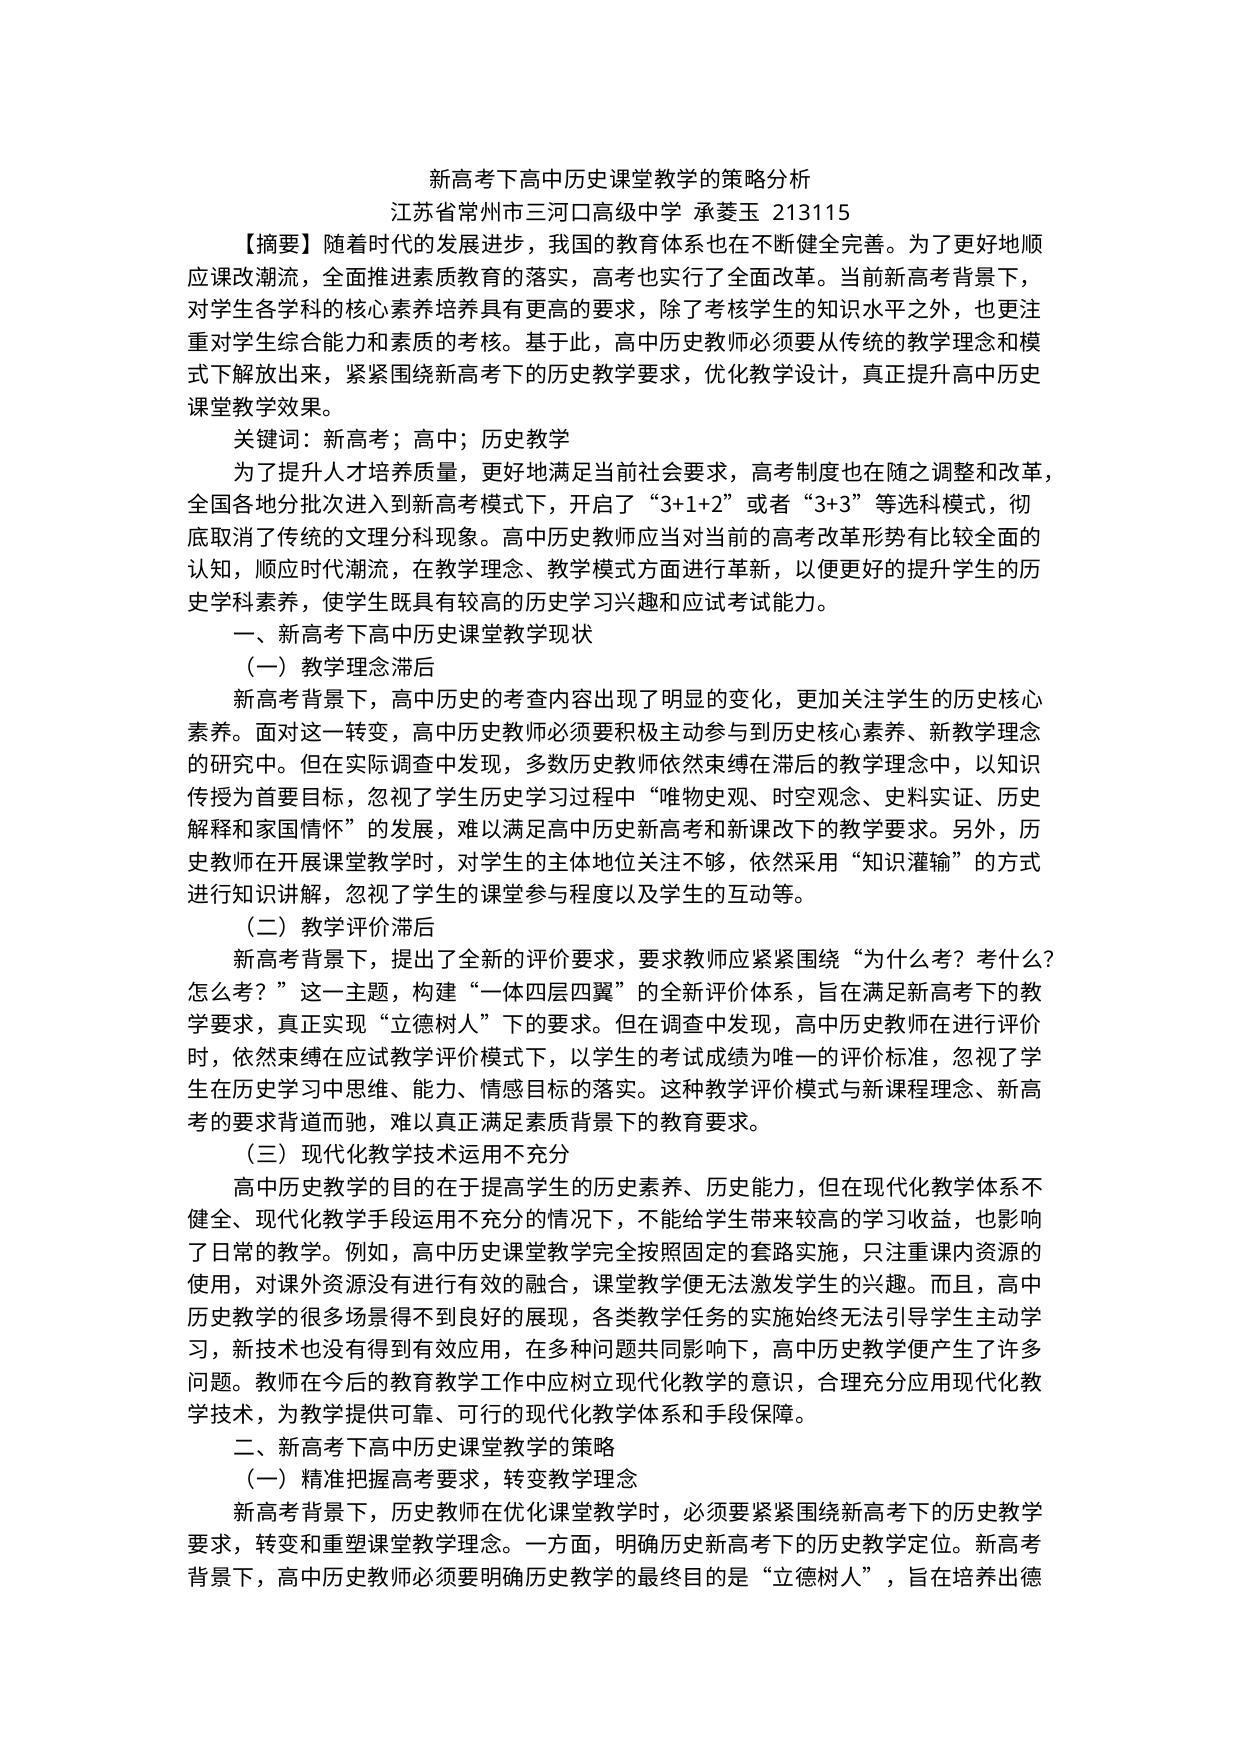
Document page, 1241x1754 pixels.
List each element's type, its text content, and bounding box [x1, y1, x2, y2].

text 新高考背景下，高中历史的考查内容出现了明显的变化，更加关注学生的历史核心素养。面对这一转变，高中历史教师必须要积极主动参与到历史核心素养、新教学理念的研究中。但在实际调查中发现，多数历史教师依然束缚在滞后的教学理念中，以知识传授为首要目标，忽视了学生历史学习过程中“唯物史观、时空观念、史料实证、历史解释和家国情怀”的发展，难以满足高中历史新高考和新课改下的教学要求。另外，历史教师在开展课堂教学时，对学生的主体地位关注不够，依然采用“知识灌输”的方式进行知识讲解，忽视了学生的课堂参与程度以及学生的互动等。 [187, 682, 1053, 909]
text 二、新高考下高中历史课堂教学的策略 [187, 1429, 1053, 1462]
text （一）教学理念滞后 [187, 649, 1053, 682]
text （一）精准把握高考要求，转变教学理念 [187, 1462, 1053, 1494]
text 为了提升人才培养质量，更好地满足当前社会要求，高考制度也在随之调整和改革，全国各地分批次进入到新高考模式下，开启了“3+1+2”或者“3+3”等选科模式，彻底取消了传统的文理分科现象。高中历史教师应当对当前的高考改革形势有比较全面的认知，顺应时代潮流，在教学理念、教学模式方面进行革新，以便更好的提升学生的历史学科素养，使学生既具有较高的历史学习兴趣和应试考试能力。 [187, 454, 1053, 617]
text 关键词：新高考；高中；历史教学 [187, 422, 1053, 454]
text 高中历史教学的目的在于提高学生的历史素养、历史能力，但在现代化教学体系不健全、现代化教学手段运用不充分的情况下，不能给学生带来较高的学习收益，也影响了日常的教学。例如，高中历史课堂教学完全按照固定的套路实施，只注重课内资源的使用，对课外资源没有进行有效的融合，课堂教学便无法激发学生的兴趣。而且，高中历史教学的很多场景得不到良好的展现，各类教学任务的实施始终无法引导学生主动学习，新技术也没有得到有效应用，在多种问题共同影响下，高中历史教学便产生了许多问题。教师在今后的教育教学工作中应树立现代化教学的意识，合理充分应用现代化教学技术，为教学提供可靠、可行的现代化教学体系和手段保障。 [187, 1169, 1053, 1429]
text 一、新高考下高中历史课堂教学现状 [187, 617, 1053, 649]
text 新高考下高中历史课堂教学的策略分析 [187, 162, 1053, 194]
text 【摘要】随着时代的发展进步，我国的教育体系也在不断健全完善。为了更好地顺应课改潮流，全面推进素质教育的落实，高考也实行了全面改革。当前新高考背景下，对学生各学科的核心素养培养具有更高的要求，除了考核学生的知识水平之外，也更注重对学生综合能力和素质的考核。基于此，高中历史教师必须要从传统的教学理念和模式下解放出来，紧紧围绕新高考下的历史教学要求，优化教学设计，真正提升高中历史课堂教学效果。 [187, 227, 1053, 422]
text （三）现代化教学技术运用不充分 [187, 1137, 1053, 1169]
text 新高考背景下，提出了全新的评价要求，要求教师应紧紧围绕“为什么考？考什么？怎么考？”这一主题，构建“一体四层四翼”的全新评价体系，旨在满足新高考下的教学要求，真正实现“立德树人”下的要求。但在调查中发现，高中历史教师在进行评价时，依然束缚在应试教学评价模式下，以学生的考试成绩为唯一的评价标准，忽视了学生在历史学习中思维、能力、情感目标的落实。这种教学评价模式与新课程理念、新高考的要求背道而驰，难以真正满足素质背景下的教育要求。 [187, 942, 1053, 1137]
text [187, 1494, 1053, 1592]
text 江苏省常州市三河口高级中学 承菱玉 213115 [187, 194, 1053, 227]
text （二）教学评价滞后 [187, 909, 1053, 942]
